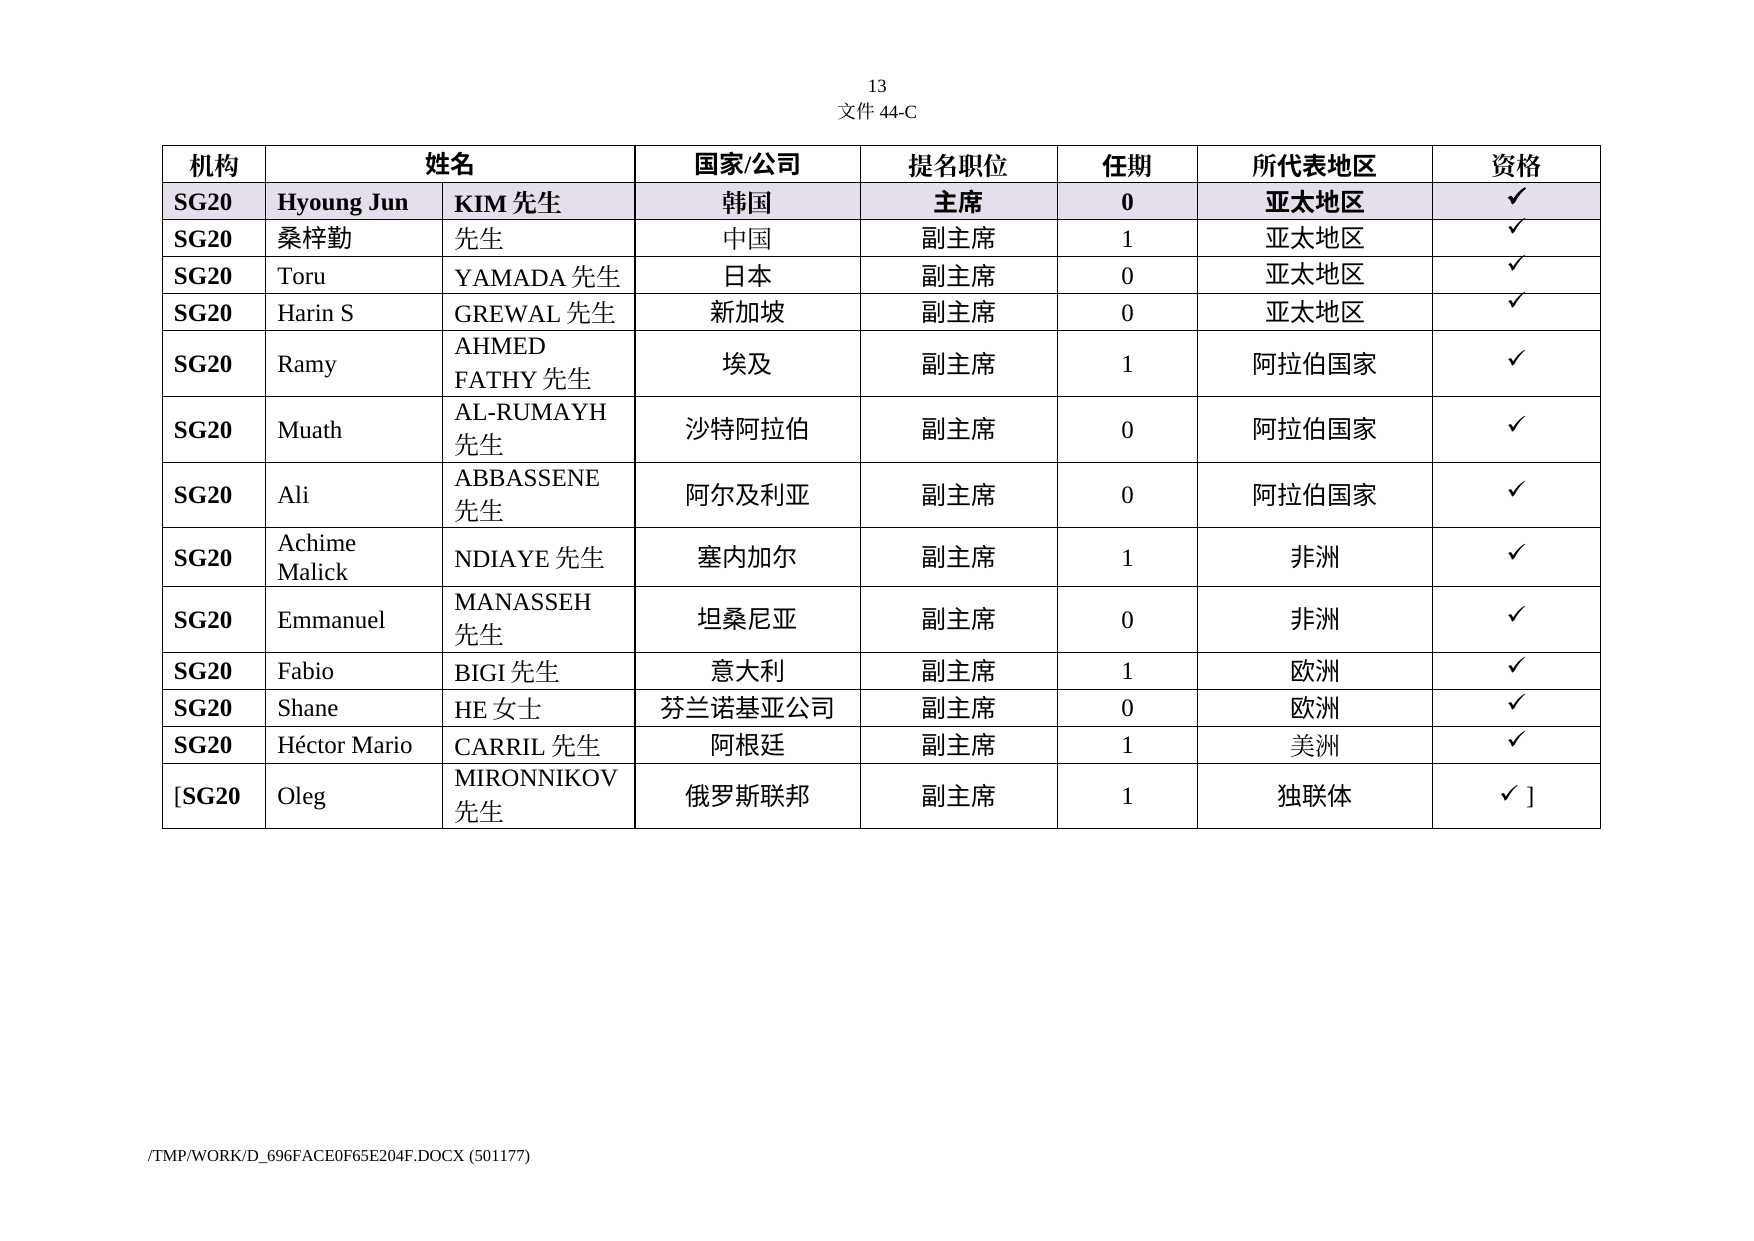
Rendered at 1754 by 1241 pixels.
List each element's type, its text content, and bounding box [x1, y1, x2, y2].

table_cell 埃及 [636, 331, 860, 396]
table_cell 非洲 [1198, 528, 1432, 586]
table_cell 副主席 [861, 220, 1057, 256]
table_cell 副主席 [861, 690, 1057, 726]
table_cell CARRIL先生 [443, 727, 634, 762]
table_cell 副主席 [861, 294, 1057, 330]
table_cell 副主席 [861, 727, 1057, 762]
table_cell 沙特阿拉伯 [636, 397, 860, 462]
table_cell 副主席 [861, 257, 1057, 293]
table_cell 副主席 [861, 331, 1057, 396]
table_cell 副主席 [861, 587, 1057, 652]
table_cell SG20 [163, 727, 265, 762]
table_header 所代表地区 [1198, 146, 1432, 182]
table_cell SG20 [163, 294, 265, 330]
table_cell 1 [1058, 653, 1197, 688]
table_cell 1 [1058, 764, 1197, 828]
table_cell 0 [1058, 397, 1197, 462]
table_cell SG20 [163, 397, 265, 462]
table_cell 1 [1058, 528, 1197, 586]
table_cell SG20 [163, 528, 265, 586]
table_cell Héctor Mario [266, 727, 442, 762]
table_cell [1433, 587, 1600, 652]
table_cell Shane [266, 690, 442, 726]
table_cell 0 [1058, 257, 1197, 293]
table_cell [1433, 690, 1600, 726]
table_cell ] [1433, 764, 1600, 828]
table_cell [1433, 463, 1600, 527]
table_cell 俄罗斯联邦 [636, 764, 860, 828]
table_cell 1 [1058, 727, 1197, 762]
table_cell 美洲 [1198, 727, 1432, 762]
table_cell 新加坡 [636, 294, 860, 330]
table_header 资格 [1433, 146, 1600, 182]
table_cell 副主席 [861, 653, 1057, 688]
table_cell 0 [1058, 183, 1197, 219]
table_cell 芬兰诺基亚公司 [636, 690, 860, 726]
table_cell 0 [1058, 463, 1197, 527]
table_cell 1 [1058, 220, 1197, 256]
table_cell Ramy [266, 331, 442, 396]
table_cell SG20 [163, 331, 265, 396]
table_cell 副主席 [861, 764, 1057, 828]
table_cell 亚太地区 [1198, 220, 1432, 256]
table_cell 阿尔及利亚 [636, 463, 860, 527]
table_header 提名职位 [861, 146, 1057, 182]
table_cell [1433, 528, 1600, 586]
table_cell Achime Malick [266, 528, 442, 586]
table_cell HE女士 [443, 690, 634, 726]
table_cell 亚太地区 [1198, 257, 1432, 293]
table_cell KIM先生 [443, 183, 634, 219]
table_cell SG20 [163, 220, 265, 256]
table_cell 0 [1058, 294, 1197, 330]
table_cell 塞内加尔 [636, 528, 860, 586]
table_cell SG20 [163, 463, 265, 527]
table_cell [1433, 183, 1600, 219]
table_cell [1433, 220, 1600, 256]
table_cell 阿拉伯国家 [1198, 331, 1432, 396]
table_cell Toru [266, 257, 442, 293]
table_cell 阿拉伯国家 [1198, 397, 1432, 462]
table_cell BIGI先生 [443, 653, 634, 688]
table_cell SG20 [163, 653, 265, 688]
table_cell Harin S [266, 294, 442, 330]
table_cell MIRONNIKOV先生 [443, 764, 634, 828]
table_cell [1433, 331, 1600, 396]
table_cell SG20 [163, 587, 265, 652]
table_cell Emmanuel [266, 587, 442, 652]
table_header 姓名 [266, 146, 634, 182]
table_cell 副主席 [861, 528, 1057, 586]
table_cell SG20 [163, 690, 265, 726]
table_cell 先生 [443, 220, 634, 256]
table_cell 中国 [636, 220, 860, 256]
table_cell [1433, 294, 1600, 330]
table_cell 主席 [861, 183, 1057, 219]
table_cell 欧洲 [1198, 690, 1432, 726]
table_cell MANASSEH 先生 [443, 587, 634, 652]
table_cell [1433, 727, 1600, 762]
table_cell 独联体 [1198, 764, 1432, 828]
table_header 机构 [163, 146, 265, 182]
table_cell 亚太地区 [1198, 294, 1432, 330]
table_cell Hyoung Jun [266, 183, 442, 219]
table_cell Ali [266, 463, 442, 527]
table_header 任期 [1058, 146, 1197, 182]
table_cell YAMADA先生 [443, 257, 634, 293]
table_cell GREWAL先生 [443, 294, 634, 330]
table_cell Muath [266, 397, 442, 462]
table_cell 桑梓勤 [266, 220, 442, 256]
table_cell [1433, 397, 1600, 462]
table_cell 副主席 [861, 397, 1057, 462]
table_cell 0 [1058, 690, 1197, 726]
table_cell [SG20 [163, 764, 265, 828]
table_header 国家/公司 [636, 146, 860, 182]
table_cell 1 [1058, 331, 1197, 396]
table_cell 阿根廷 [636, 727, 860, 762]
table_cell 0 [1058, 587, 1197, 652]
table_cell SG20 [163, 183, 265, 219]
table_cell 坦桑尼亚 [636, 587, 860, 652]
table_cell 副主席 [861, 463, 1057, 527]
table_cell 亚太地区 [1198, 183, 1432, 219]
table_cell ABBASSENE先生 [443, 463, 634, 527]
table_cell SG20 [163, 257, 265, 293]
table_cell 非洲 [1198, 587, 1432, 652]
table_cell AL-RUMAYH先生 [443, 397, 634, 462]
table_cell 欧洲 [1198, 653, 1432, 688]
table_cell 韩国 [636, 183, 860, 219]
table_cell [1433, 653, 1600, 688]
table_cell Fabio [266, 653, 442, 688]
table_cell AHMED FATHY先生 [443, 331, 634, 396]
table_cell 意大利 [636, 653, 860, 688]
table_cell 日本 [636, 257, 860, 293]
table_cell 阿拉伯国家 [1198, 463, 1432, 527]
table_cell NDIAYE先生 [443, 528, 634, 586]
table_cell Oleg [266, 764, 442, 828]
table_cell [1433, 257, 1600, 293]
